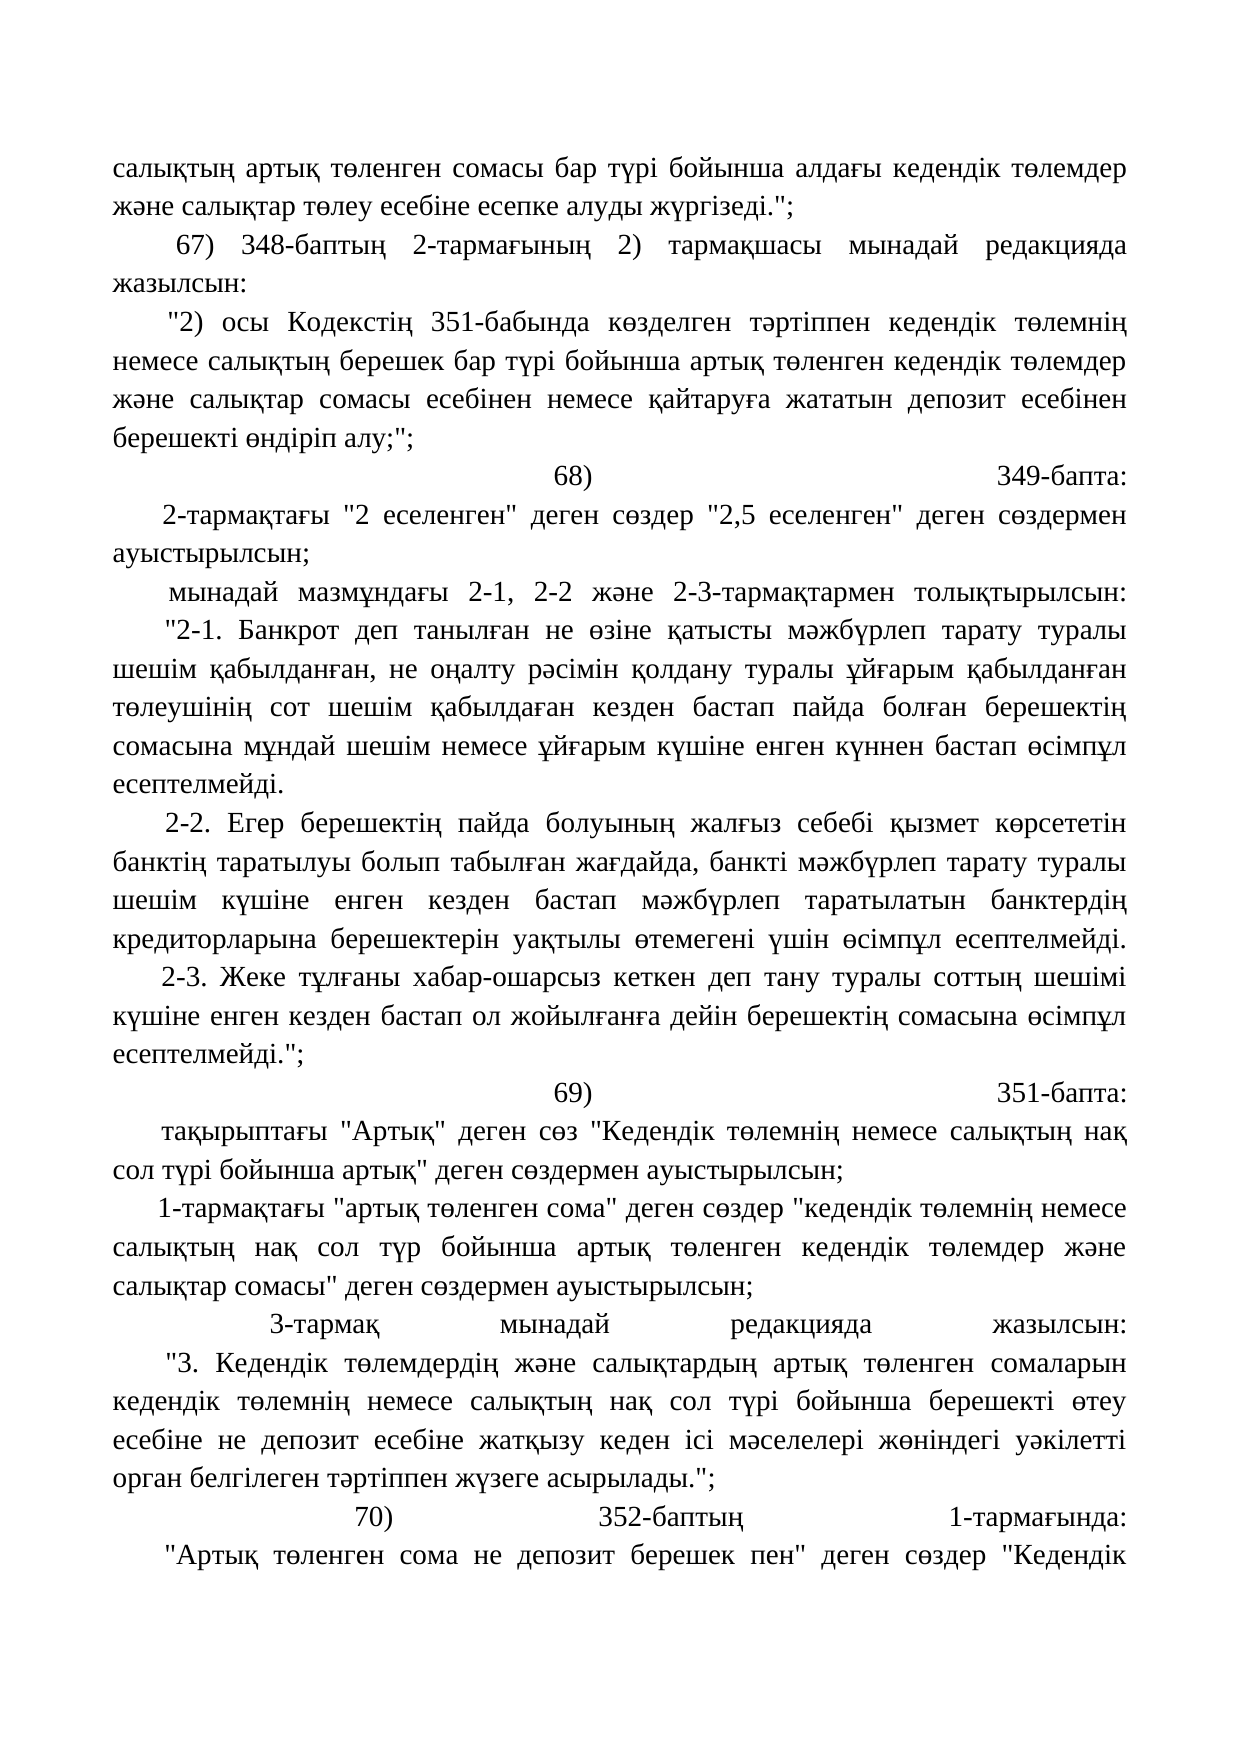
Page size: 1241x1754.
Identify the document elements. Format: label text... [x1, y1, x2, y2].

text 3-тармақ мынадай редакцияда жазылсын: "3. Кедендiк төлемдердiң және салықтардың артық төленген сомаларын кедендiк төлемнiң немесе салықтың нақ сол түрi бойынша берешектi өтеу есебiне не депозит есебiне жатқызу кеден iсi мәселелерi жөнiндегi уәкiлеттi орган белгiлеген тәртіппен жүзеге асырылады."; [112, 1306, 1128, 1494]
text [112, 1499, 1128, 1571]
text 69) 351-бапта: тақырыптағы "Артық" деген сөз "Кедендiк төлемнiң немесе салықтың нақ сол түрі бойынша артық" деген сөздермен ауыстырылсын; [112, 1075, 1128, 1186]
text 67) 348-баптың 2-тармағының 2) тармақшасы мынадай редакцияда жазылсын: "2) осы Кодекстiң 351-бабында көзделген тәртiппен кедендiк төлемнiң немесе салықтың берешек бар түрi бойынша артық төленген кедендiк төлемдер және салықтар сомасы есебiнен немесе қайтаруға жататын депозит есебiнен берешектi өндiрiп алу;"; [112, 227, 1128, 453]
text мынадай мазмұндағы 2-1, 2-2 және 2-3-тармақтармен толықтырылсын: "2-1. Банкрот деп танылған не өзiне қатысты мәжбүрлеп тарату туралы шешiм қабылданған, не оңалту рәсiмiн қолдану туралы ұйғарым қабылданған төлеушiнiң сот шешiм қабылдаған кезден бастап пайда болған берешектiң сомасына мұндай шешiм немесе ұйғарым күшiне енген күннен бастап өсiмпұл есептелмейдi. 2-2. Егер берешектiң пайда болуының жалғыз себебi қызмет көрсететiн банктiң таратылуы болып табылған жағдайда, банктi мәжбүрлеп тарату туралы шешiм күшiне енген кезден бастап мәжбүрлеп таратылатын банктердiң кредиторларына берешектерiн уақтылы өтемегенi үшiн өсiмпұл есептелмейдi. 2-3. Жеке тұлғаны хабар-ошарсыз кеткен деп тану туралы соттың шешiмi күшiне енген кезден бастап ол жойылғанға дейiн берешектiң сомасына өсiмпұл есептелмейдi."; [112, 574, 1128, 1070]
text 68) 349-бапта: 2-тармақтағы "2 еселенген" деген сөздер "2,5 еселенген" деген сөздермен ауыстырылсын; [112, 458, 1128, 569]
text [112, 150, 1128, 222]
text 1-тармақтағы "артық төленген сома" деген сөздер "кедендік төлемнің немесе салықтың нақ сол түр бойынша артық төленген кедендiк төлемдер және салықтар сомасы" деген сөздермен ауыстырылсын; [112, 1191, 1128, 1301]
